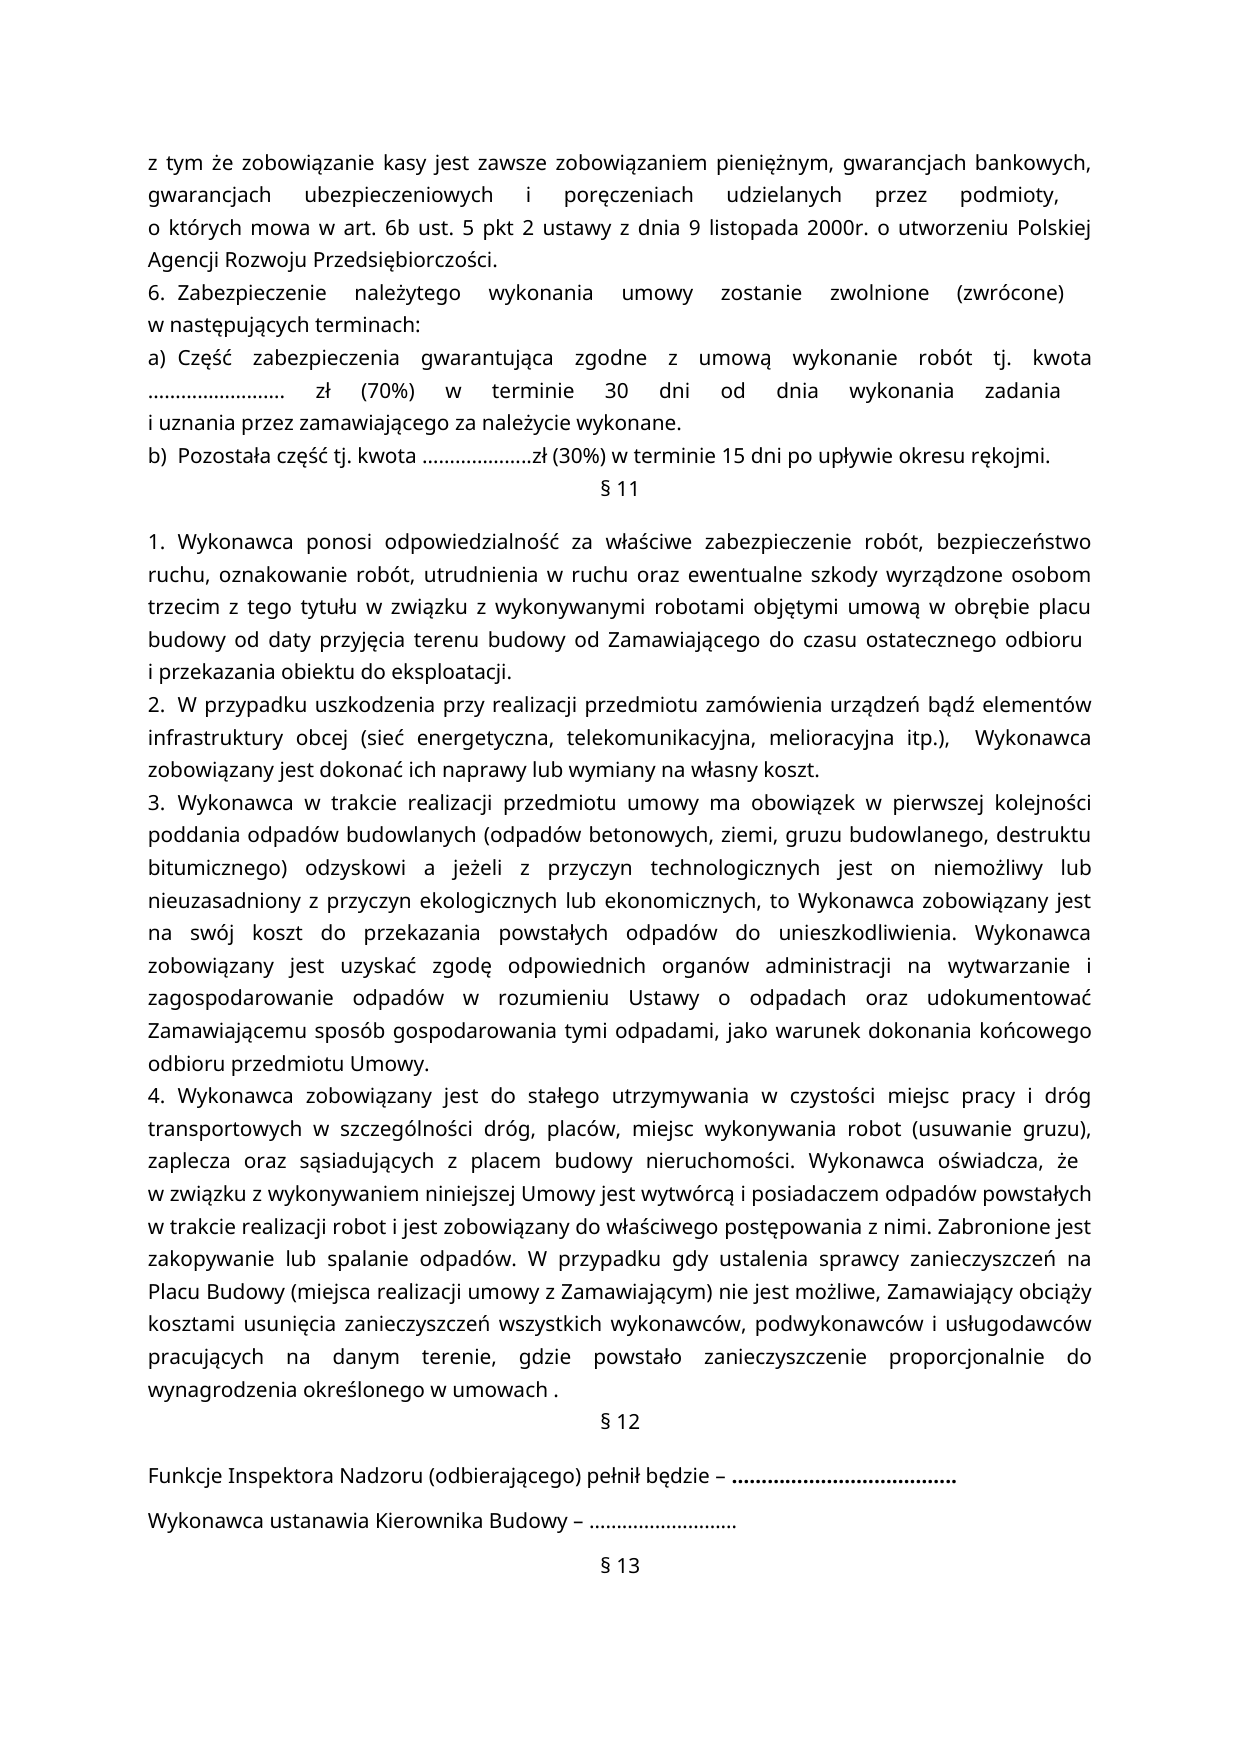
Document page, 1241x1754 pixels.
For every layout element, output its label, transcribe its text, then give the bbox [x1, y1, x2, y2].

text § 12 [148, 1407, 1093, 1436]
list W przypadku uszkodzenia przy realizacji przedmiotu zamówienia urządzeń bądź elementów infrastruktury obcej (sieć energetyczna, telekomunikacyjna, melioracyjna itp.), Wykonawca zobowiązany jest dokonać ich naprawy lub wymiany na własny koszt. [148, 690, 1093, 784]
list Wykonawca w trakcie realizacji przedmiotu umowy ma obowiązek w pierwszej kolejności poddania odpadów budowlanych (odpadów betonowych, ziemi, gruzu budowlanego, destruktu bitumicznego) odzyskowi a jeżeli z przyczyn technologicznych jest on niemożliwy lub nieuzasadniony z przyczyn ekologicznych lub ekonomicznych, to Wykonawca zobowiązany jest na swój koszt do przekazania powstałych odpadów do unieszkodliwienia. Wykonawca zobowiązany jest uzyskać zgodę odpowiednich organów administracji na wytwarzanie i zagospodarowanie odpadów w rozumieniu Ustawy o odpadach oraz udokumentować Zamawiającemu sposób gospodarowania tymi odpadami, jako warunek dokonania końcowego odbioru przedmiotu Umowy. [148, 788, 1093, 1077]
text Funkcje Inspektora Nadzoru (odbierającego) pełnił będzie – ……………………………….. [148, 1461, 1093, 1489]
list Wykonawca zobowiązany jest do stałego utrzymywania w czystości miejsc pracy i dróg transportowych w szczególności dróg, placów, miejsc wykonywania robot (usuwanie gruzu), zaplecza oraz sąsiadujących z placem budowy nieruchomości. Wykonawca oświadcza, że w związku z wykonywaniem niniejszej Umowy jest wytwórcą i posiadaczem odpadów powstałych w trakcie realizacji robot i jest zobowiązany do właściwego postępowania z nimi. Zabronione jest zakopywanie lub spalanie odpadów. W przypadku gdy ustalenia sprawcy zanieczyszczeń na Placu Budowy (miejsca realizacji umowy z Zamawiającym) nie jest możliwe, Zamawiający obciąży kosztami usunięcia zanieczyszczeń wszystkich wykonawców, podwykonawców i usługodawców pracujących na danym terenie, gdzie powstało zanieczyszczenie proporcjonalnie do wynagrodzenia określonego w umowach . [148, 1081, 1093, 1403]
list Pozostała część tj. kwota ………………..zł (30%) w terminie 15 dni po upływie okresu rękojmi. [148, 441, 1093, 469]
list Część zabezpieczenia gwarantująca zgodne z umową wykonanie robót tj. kwota ……………………. zł (70%) w terminie 30 dni od dnia wykonania zadania i uznania przez zamawiającego za należycie wykonane. [148, 343, 1093, 437]
list Wykonawca ponosi odpowiedzialność za właściwe zabezpieczenie robót, bezpieczeństwo ruchu, oznakowanie robót, utrudnienia w ruchu oraz ewentualne szkody wyrządzone osobom trzecim z tego tytułu w związku z wykonywanymi robotami objętymi umową w obrębie placu budowy od daty przyjęcia terenu budowy od Zamawiającego do czasu ostatecznego odbioru i przekazania obiektu do eksploatacji. [148, 527, 1093, 686]
text Wykonawca ustanawia Kierownika Budowy – ……………………… [148, 1506, 1093, 1534]
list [148, 148, 1093, 274]
list Zabezpieczenie należytego wykonania umowy zostanie zwolnione (zwrócone) w następujących terminach: [148, 278, 1093, 339]
text § 11 [148, 474, 1093, 502]
text § 13 [148, 1551, 1093, 1579]
